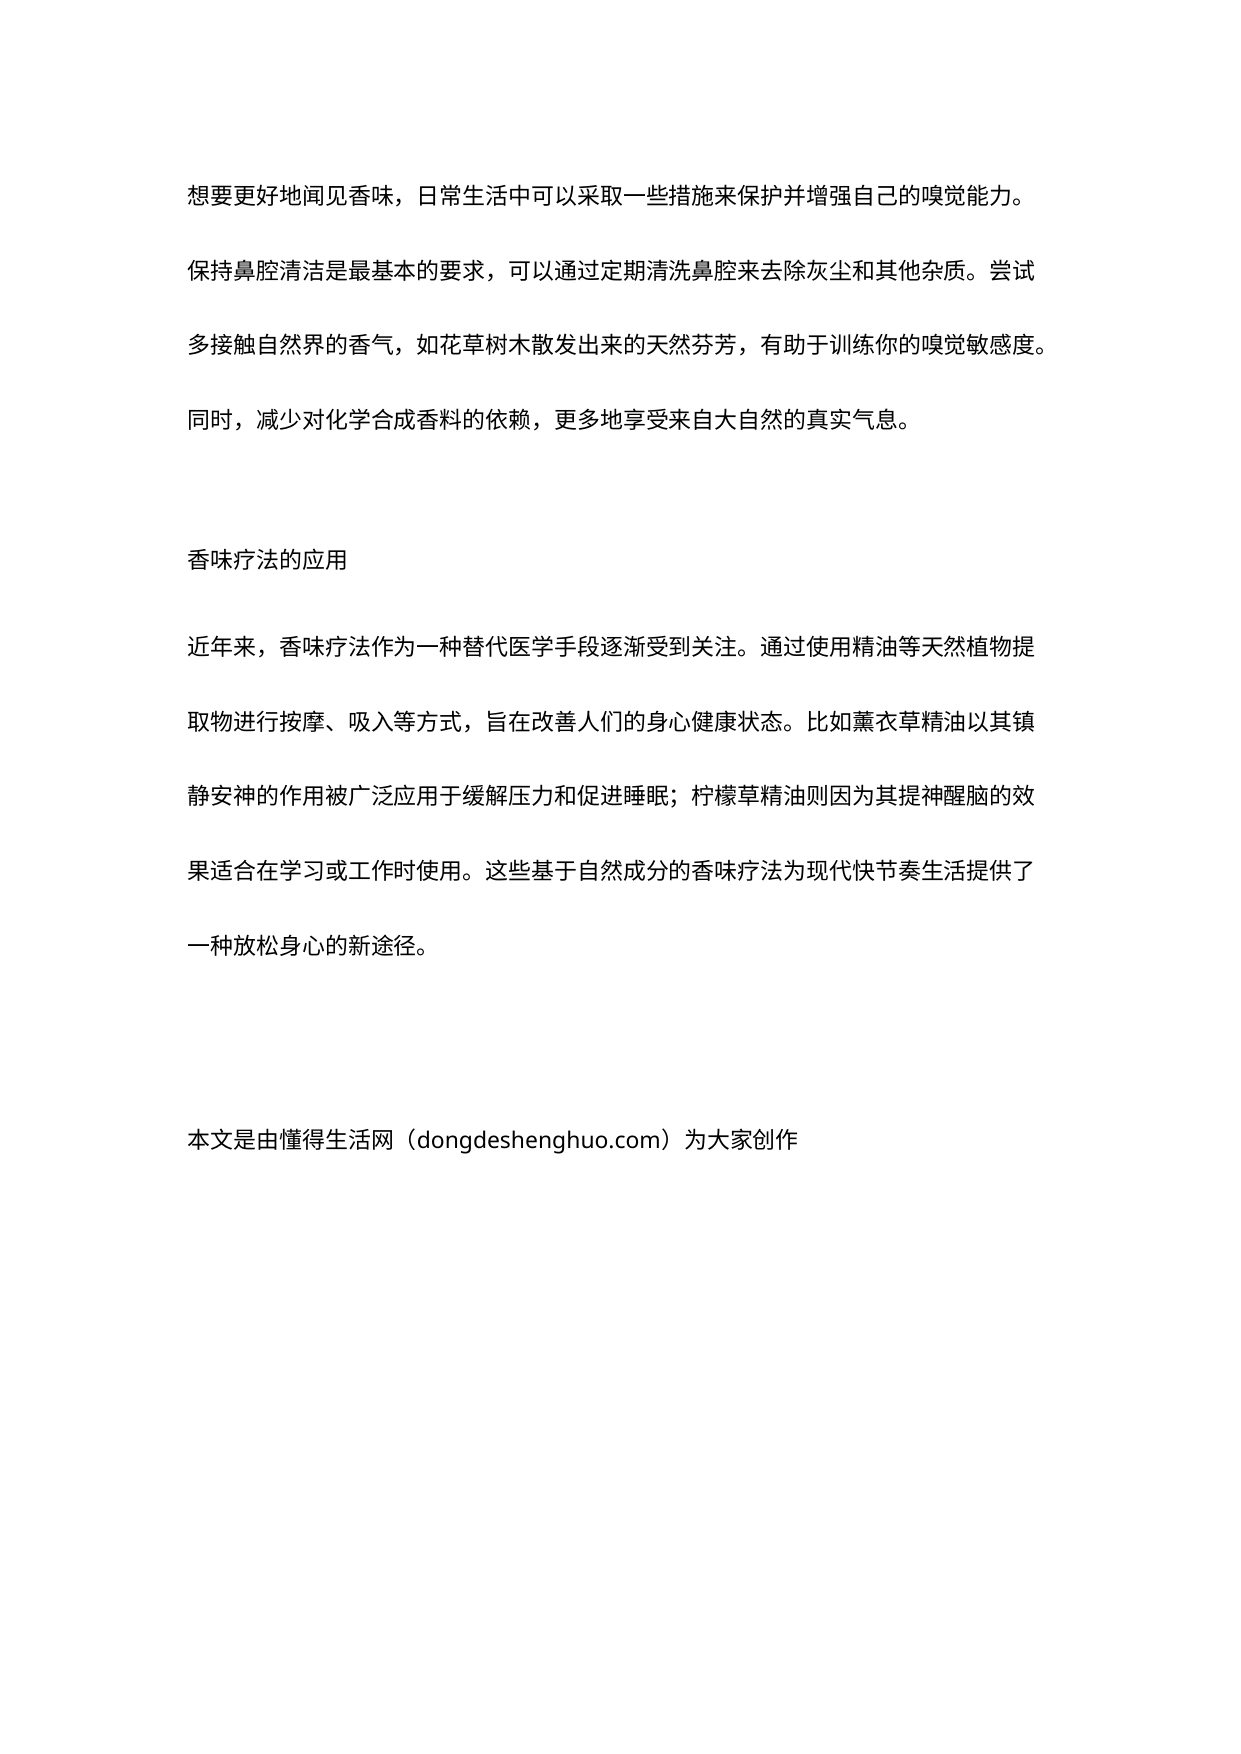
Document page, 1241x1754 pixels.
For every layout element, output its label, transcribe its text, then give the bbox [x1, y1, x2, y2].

text 本文是由懂得生活网（dongdeshenghuo.com）为大家创作 [187, 1106, 1053, 1171]
text 近年来，香味疗法作为一种替代医学手段逐渐受到关注。通过使用精油等天然植物提取物进行按摩、吸入等方式，旨在改善人们的身心健康状态。比如薰衣草精油以其镇静安神的作用被广泛应用于缓解压力和促进睡眠；柠檬草精油则因为其提神醒脑的效果适合在学习或工作时使用。这些基于自然成分的香味疗法为现代快节奏生活提供了一种放松身心的新途径。 [187, 613, 1053, 977]
text 香味疗法的应用 [187, 526, 1053, 591]
text 想要更好地闻见香味，日常生活中可以采取一些措施来保护并增强自己的嗅觉能力。保持鼻腔清洁是最基本的要求，可以通过定期清洗鼻腔来去除灰尘和其他杂质。尝试多接触自然界的香气，如花草树木散发出来的天然芬芳，有助于训练你的嗅觉敏感度。同时，减少对化学合成香料的依赖，更多地享受来自大自然的真实气息。 [187, 162, 1053, 451]
